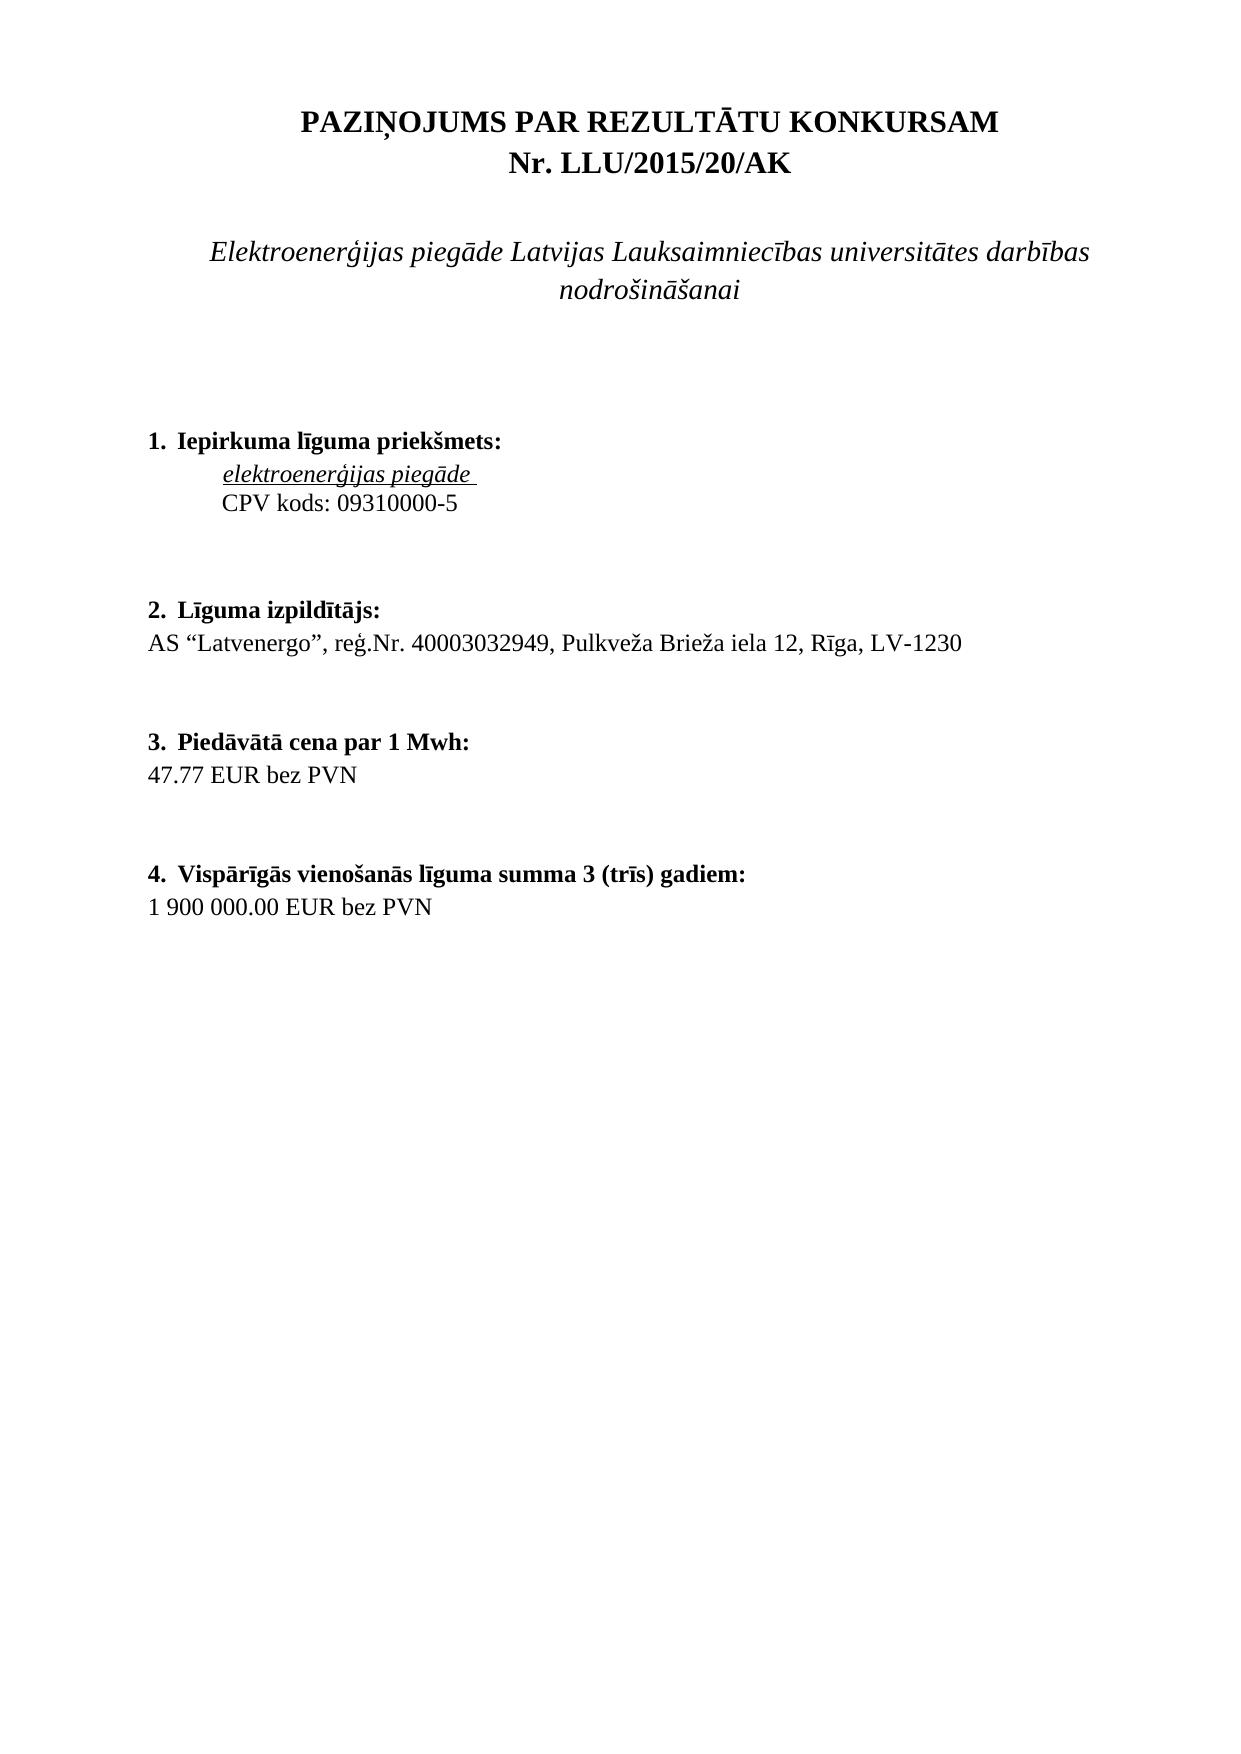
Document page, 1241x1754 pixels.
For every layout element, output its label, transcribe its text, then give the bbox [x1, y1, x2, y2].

list Līguma izpildītājs: [148, 595, 1152, 624]
text PAZIŅOJUMS PAR REZULTĀTU KONKURSAM [148, 103, 1152, 139]
text CPV kods: 09310000-5 [148, 488, 1152, 516]
list Piedāvātā cena par 1 Mwh: [148, 727, 1152, 756]
text AS “Latvenergo”, reģ.Nr. 40003032949, Pulkveža Brieža iela 12, Rīga, LV-1230 [148, 628, 1152, 657]
text Nr. LLU/2015/20/AK [148, 145, 1152, 181]
text Elektroenerģijas piegāde Latvijas Lauksaimniecības universitātes darbības nodrošināšanai [148, 234, 1152, 306]
text elektroenerģijas piegāde [148, 459, 1152, 488]
text 1 900 000.00 EUR bez PVN [148, 892, 1152, 921]
list Iepirkuma līguma priekšmets: [148, 426, 1152, 455]
text 47.77 EUR bez PVN [148, 760, 1152, 789]
list Vispārīgās vienošanās līguma summa 3 (trīs) gadiem: [148, 859, 1152, 888]
